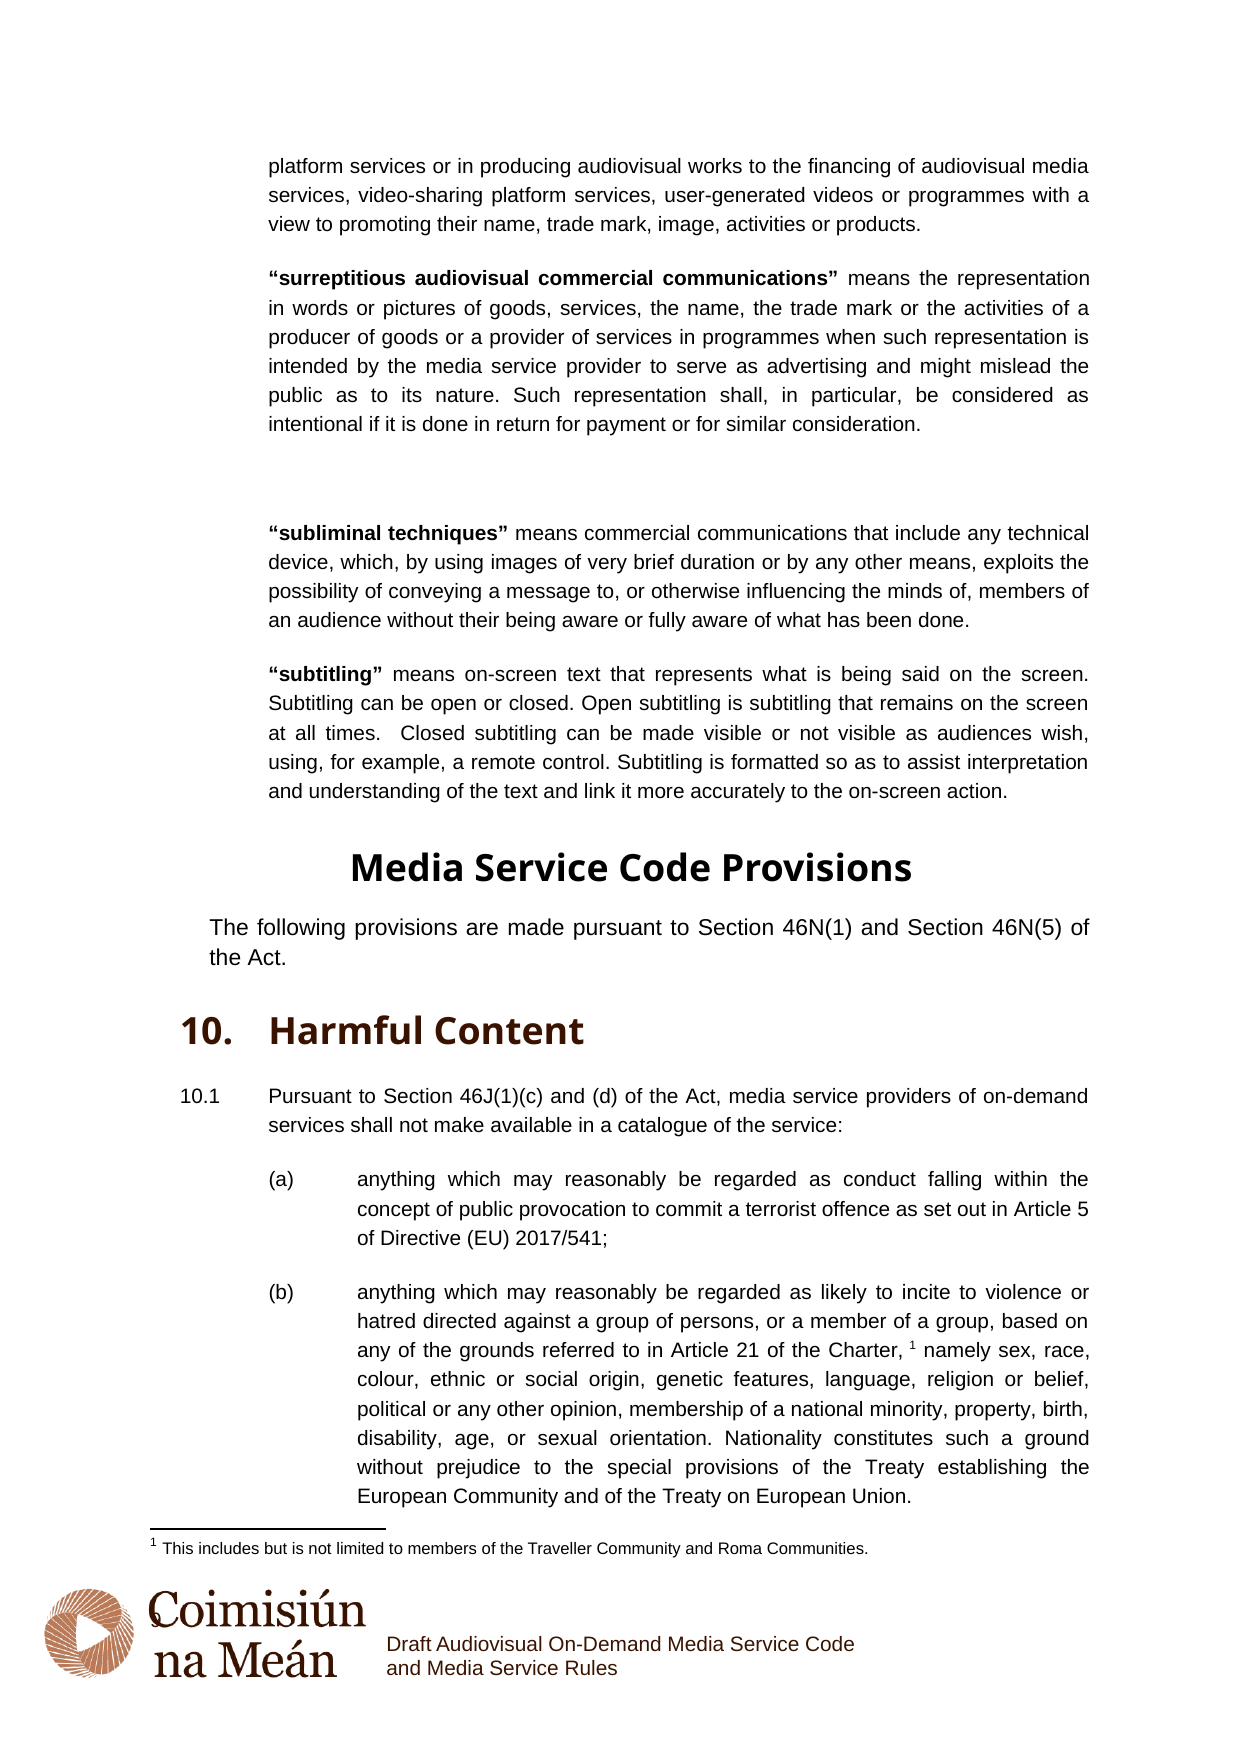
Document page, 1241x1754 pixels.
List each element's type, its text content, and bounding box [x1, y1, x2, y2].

text Media Service Code Provisions [172, 858, 1090, 887]
text The following provisions are made pursuant to Section 46N(1) and Section 46N(5) of the Act. [209, 912, 1090, 971]
list anything which may reasonably be regarded as likely to incite to violence or hatred directed against a group of persons, or a member of a group, based on any of the grounds referred to in Article 21 of the Charter, namely sex, race, colour, ethnic or social origin, genetic features, language, religion or belief, political or any other opinion, membership of a national minority, property, birth, disability, age, or sexual orientation. Nationality constitutes such a ground without prejudice to the special provisions of the Treaty establishing the European Community and of the Treaty on European Union. [268, 1276, 1090, 1509]
list anything which may reasonably be regarded as conduct falling within the concept of public provocation to commit a terrorist offence as set out in Article 5 of Directive (EU) 2017/541; [268, 1163, 1090, 1251]
text “subtitling” means on-screen text that represents what is being said on the screen. Subtitling can be open or closed. Open subtitling is subtitling that remains on the screen at all times. Closed subtitling can be made visible or not visible as audiences wish, using, for example, a remote control. Subtitling is formatted so as to assist interpretation and understanding of the text and link it more accurately to the on-screen action. [268, 658, 1090, 804]
text “subliminal techniques” means commercial communications that include any technical device, which, by using images of very brief duration or by any other means, exploits the possibility of conveying a message to, or otherwise influencing the minds of, members of an audience without their being aware or fully aware of what has been done. [268, 517, 1090, 633]
subtitle Harmful Content [179, 1004, 1090, 1055]
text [268, 150, 1090, 237]
list Pursuant to Section 46J(1)(c) and (d) of the Act, media service providers of on-demand services shall not make available in a catalogue of the service: [179, 1080, 1090, 1138]
text “surreptitious audiovisual commercial communications” means the representation in words or pictures of goods, services, the name, the trade mark or the activities of a producer of goods or a provider of services in programmes when such representation is intended by the media service provider to serve as advertising and might mislead the public as to its nature. Such representation shall, in particular, be considered as intentional if it is done in return for payment or for similar consideration. [268, 262, 1090, 437]
picture [0, 0, 1214, 1751]
